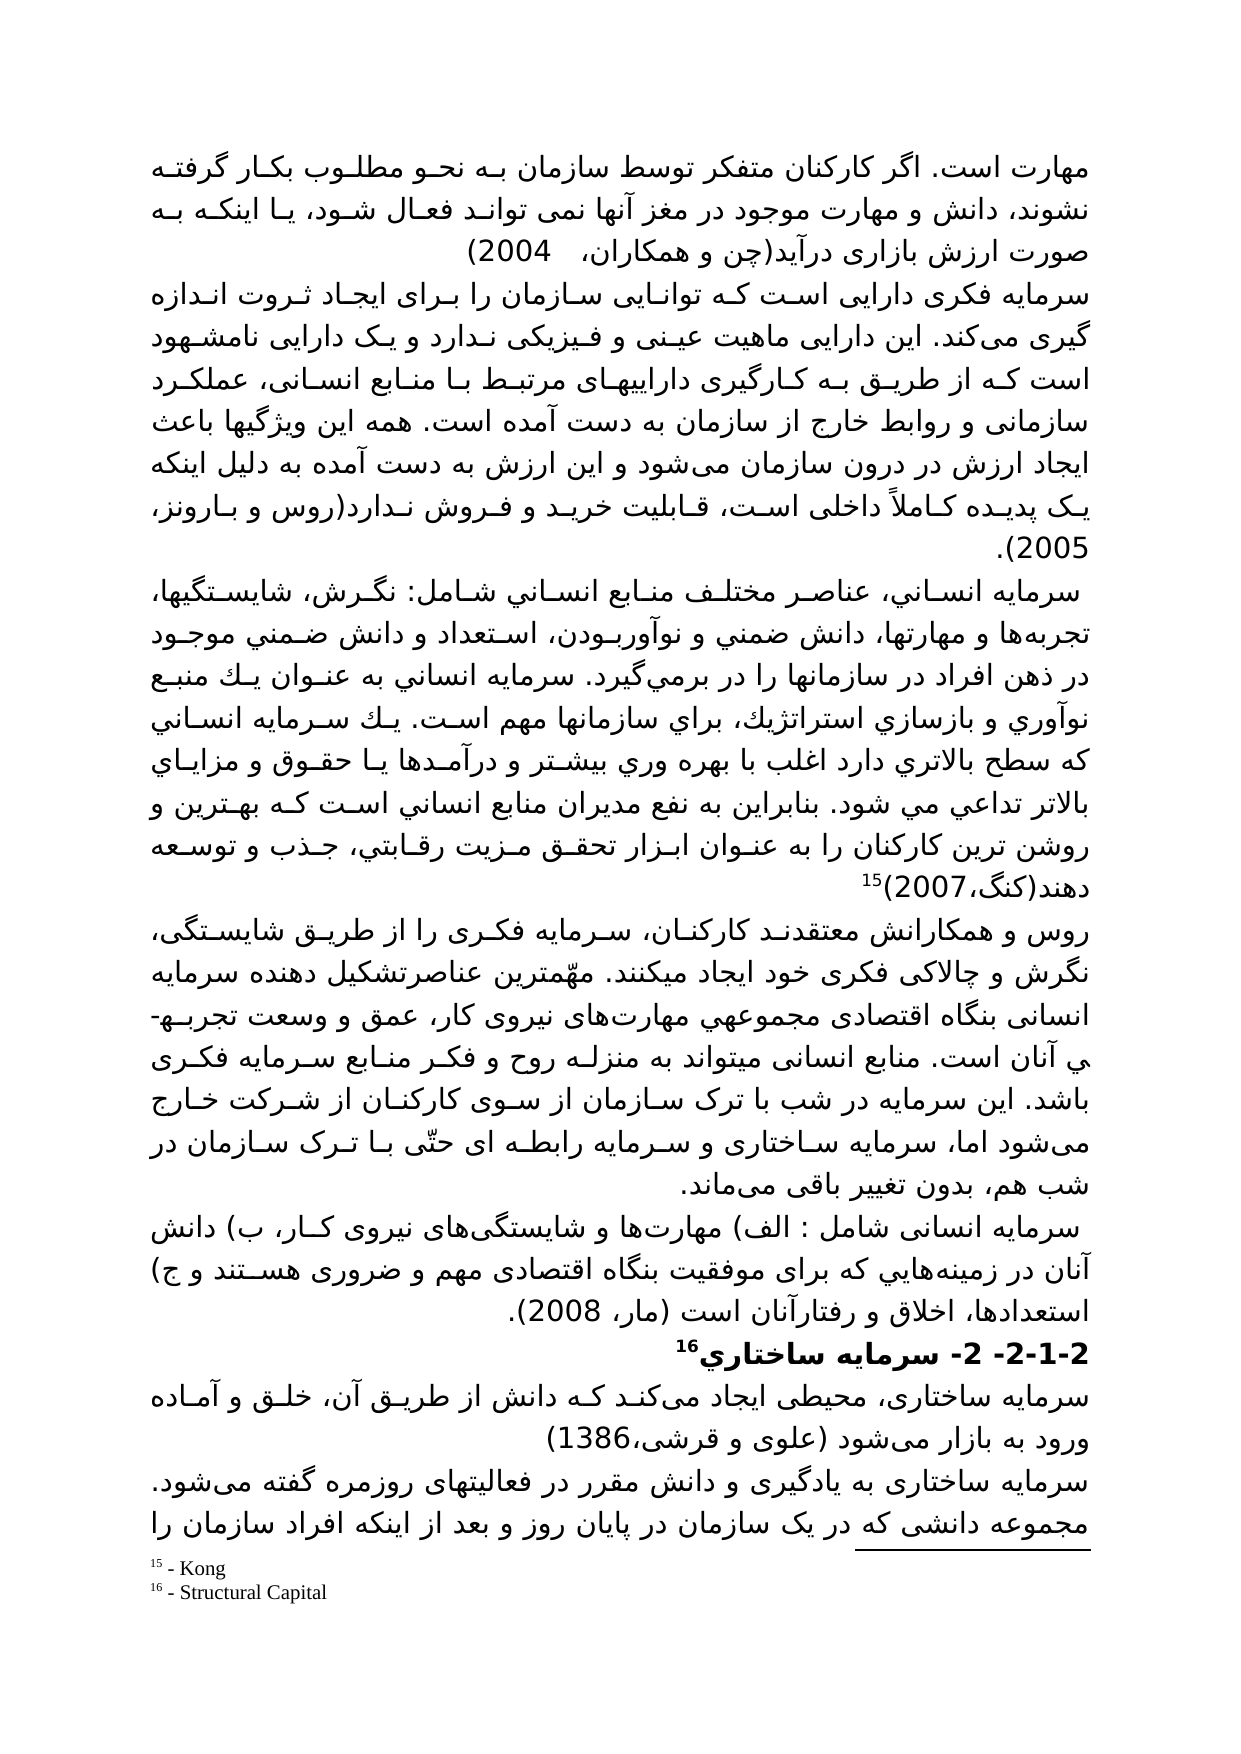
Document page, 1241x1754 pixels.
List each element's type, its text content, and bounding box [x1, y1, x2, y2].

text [150, 1464, 1090, 1541]
text سرمایه ساختاری، محیطی ایجاد می‌کند که دانش از طریق آن، خلق و آماده ورود به بازار می‌شود (علوی و قرشی،1386) [150, 1379, 1090, 1456]
text سرمایه فکری دارایی است که توانایی سازمان را برای ایجاد ثروت اندازه گیری می‌کند. این دارایی ماهیت عینی و فیزیکی ندارد و یک دارایی نامشهود است که از طریق به کارگیری داراییهای مرتبط با منابع انسانی، عملکرد سازمانی و روابط خارج از سازمان به دست آمده است. همه این ویژگیها باعث ایجاد ارزش در درون سازمان می‌شود و این ارزش به دست آمده به دلیل اینکه یک پدیده کاملاً داخلی است، قابلیت خرید و فروش ندارد(روس و بارونز،2005). [150, 277, 1090, 566]
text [150, 150, 1090, 269]
text سرمایه انسانی شامل : الف) مهارت‌ها و شایستگی‌های نیروی کار، ب) دانش آنان در زمینه‌هايي که برای موفقیت بنگاه اقتصادی مهم و ضروری هستند و ج) استعدادها، اخلاق و رفتارآنان است (مار، 2008). [150, 1210, 1090, 1329]
text 2-1-2- 2- سرمايه ساختاري [150, 1337, 1090, 1371]
text سرمايه انساني، عناصر مختلف منابع انساني شامل: نگرش، شايستگيها، تجربه‌ها و مهارتها، دانش ضمني و نوآوربودن، استعداد و دانش ضمني موجود در ذهن افراد در سازمانها را در برمي‌گيرد. سرمايه انساني به عنوان يك منبع نوآوري و بازسازي استراتژيك، براي سازمانها مهم است. يك سرمايه انساني كه سطح بالاتري دارد اغلب با بهره وري بيشتر و درآمدها يا حقوق و مزاياي بالاتر تداعي مي شود. بنابراين به نفع مديران منابع انساني است كه بهترين و روشن ترين كاركنان را به عنوان ابزار تحقق مزيت رقابتي، جذب و توسعه دهند(کنگ،2007) [150, 574, 1090, 905]
text روس و همکارانش معتقدند کارکنان، سرمایه فکری را از طریق شایستگی، نگرش و چالاکی فکری خود ایجاد میکنند. مهّمترین عناصرتشکیل دهنده سرمایه انسانی بنگاه اقتصادی مجموعهي مهارت‌های نیروی کار، عمق و وسعت تجربهي آنان است. منابع انسانی میتواند به منزله روح و فکر منابع سرمایه فکری باشد. این سرمایه در شب با ترک سازمان از سوی کارکنان از شرکت خارج می‌شود اما، سرمایه ساختاری و سرمایه رابطه ای حتّی با ترک سازمان در شب هم، بدون تغییر باقی می‌ماند. [150, 913, 1090, 1201]
